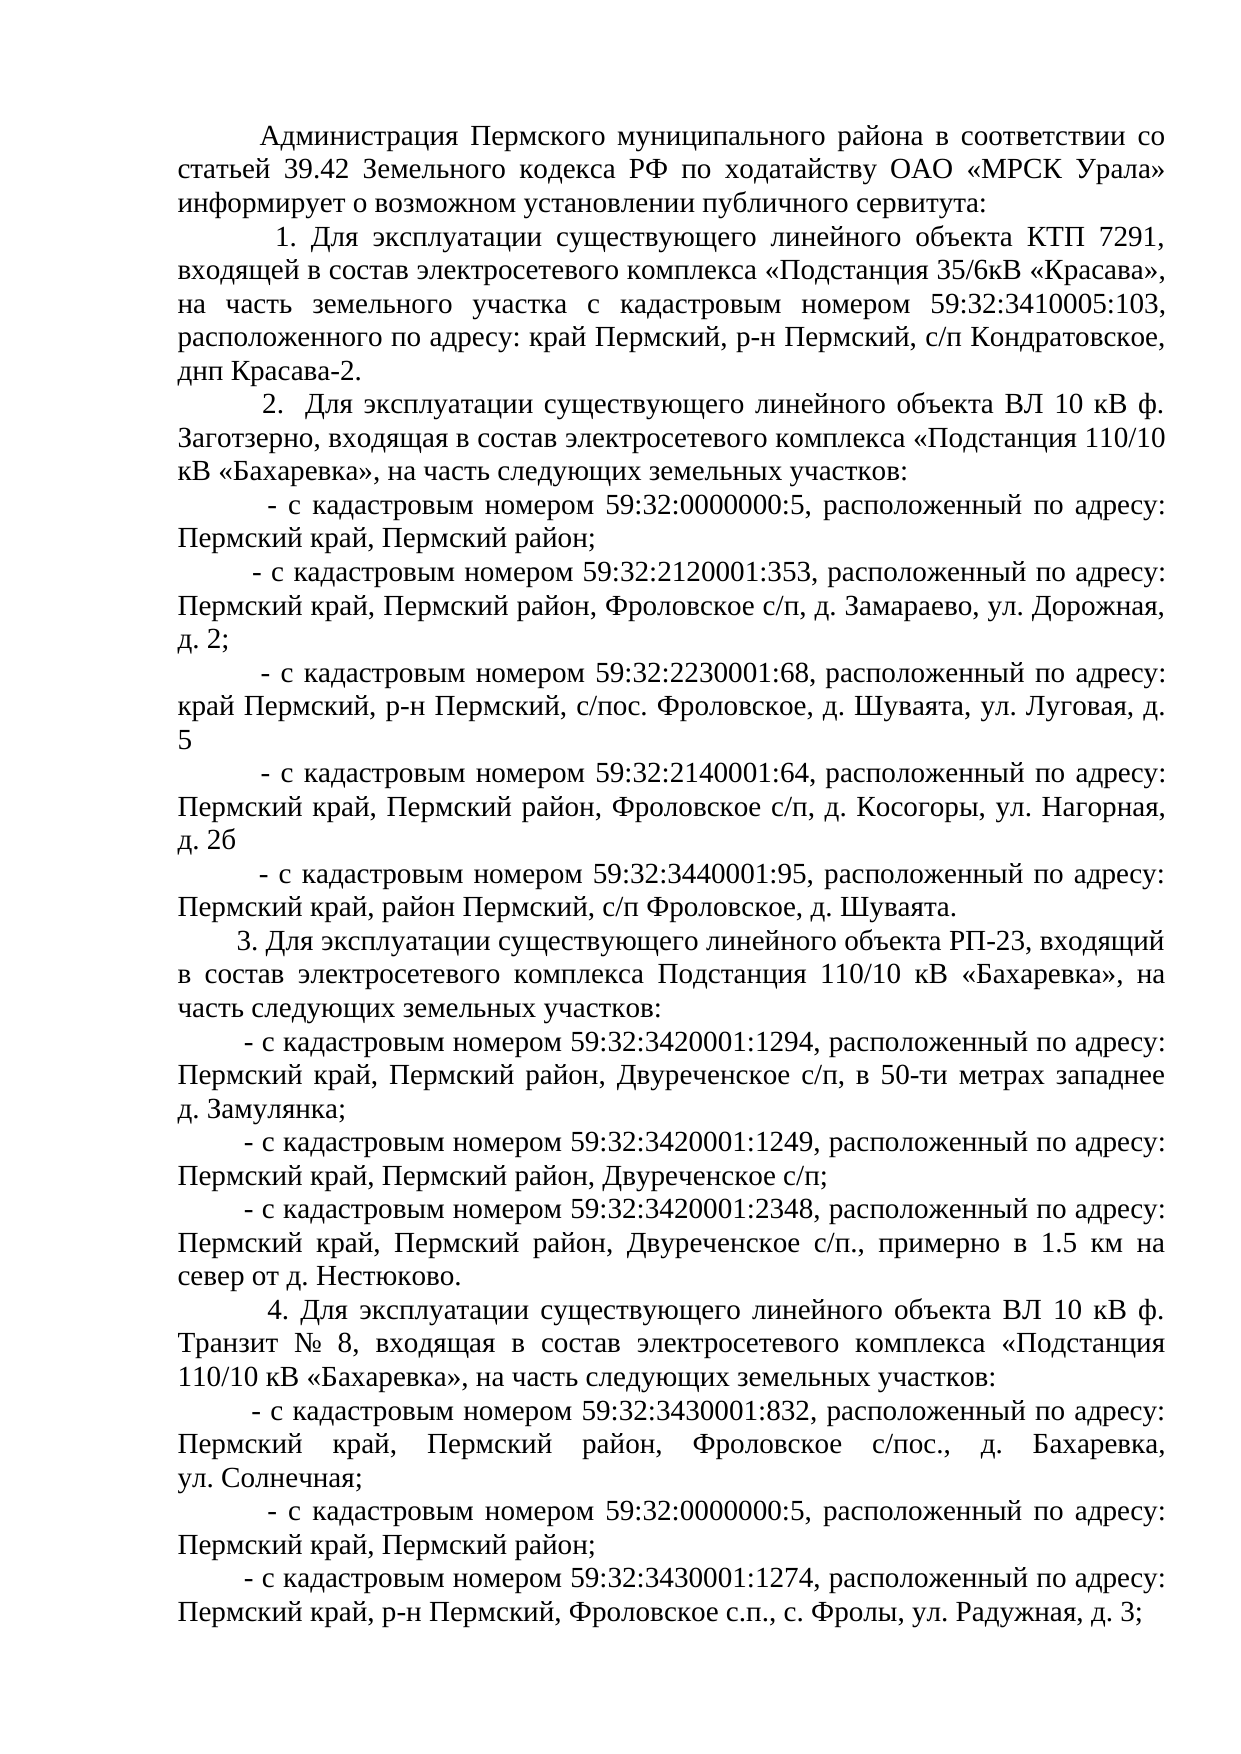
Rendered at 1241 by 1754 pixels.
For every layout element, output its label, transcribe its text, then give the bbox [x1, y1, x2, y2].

text - с кадастровым номером 59:32:3440001:95, расположенный по адресу: Пермский край, район Пермский, с/п Фроловское, д. Шуваята. [177, 856, 1167, 923]
text - с кадастровым номером 59:32:2120001:353, расположенный по адресу: Пермский край, Пермский район, Фроловское с/п, д. Замараево, ул. Дорожная, д. 2; [177, 554, 1167, 655]
text - с кадастровым номером 59:32:0000000:5, расположенный по адресу: Пермский край, Пермский район; [177, 487, 1167, 554]
text - с кадастровым номером 59:32:3430001:1274, расположенный по адресу: Пермский край, р-н Пермский, Фроловское с.п., с. Фролы, ул. Радужная, д. 3; [177, 1560, 1167, 1627]
text - с кадастровым номером 59:32:3420001:1249, расположенный по адресу: Пермский край, Пермский район, Двуреченское с/п; [177, 1124, 1167, 1191]
text - с кадастровым номером 59:32:2230001:68, расположенный по адресу: край Пермский, р-н Пермский, с/пос. Фроловское, д. Шуваята, ул. Луговая, д. 5 [177, 655, 1167, 755]
text 1. Для эксплуатации существующего линейного объекта КТП 7291, входящей в состав электросетевого комплекса «Подстанция 35/6кВ «Красава», на часть земельного участка с кадастровым номером 59:32:3410005:103, расположенного по адресу: край Пермский, р-н Пермский, с/п Кондратовское, днп Красава-2. [177, 219, 1167, 386]
text 3. Для эксплуатации существующего линейного объекта РП-23, входящий в состав электросетевого комплекса Подстанция 110/10 кВ «Бахаревка», на часть следующих земельных участков: [177, 923, 1167, 1024]
text - с кадастровым номером 59:32:3430001:832, расположенный по адресу: Пермский край, Пермский район, Фроловское с/пос., д. Бахаревка, ул. Солнечная; [177, 1393, 1167, 1493]
text - с кадастровым номером 59:32:0000000:5, расположенный по адресу: Пермский край, Пермский район; [177, 1493, 1167, 1560]
text 2. Для эксплуатации существующего линейного объекта ВЛ 10 кВ ф. Заготзерно, входящая в состав электросетевого комплекса «Подстанция 110/10 кВ «Бахаревка», на часть следующих земельных участков: [177, 386, 1167, 487]
text Администрация Пермского муниципального района в соответствии со статьей 39.42 Земельного кодекса РФ по ходатайству ОАО «МРСК Урала» информирует о возможном установлении публичного сервитута: [177, 118, 1167, 219]
text - с кадастровым номером 59:32:2140001:64, расположенный по адресу: Пермский край, Пермский район, Фроловское с/п, д. Косогоры, ул. Нагорная, д. 2б [177, 755, 1167, 856]
text - с кадастровым номером 59:32:3420001:1294, расположенный по адресу: Пермский край, Пермский район, Двуреченское с/п, в 50-ти метрах западнее д. Замулянка; [177, 1024, 1167, 1124]
text 4. Для эксплуатации существующего линейного объекта ВЛ 10 кВ ф. Транзит № 8, входящая в состав электросетевого комплекса «Подстанция 110/10 кВ «Бахаревка», на часть следующих земельных участков: [177, 1292, 1167, 1393]
